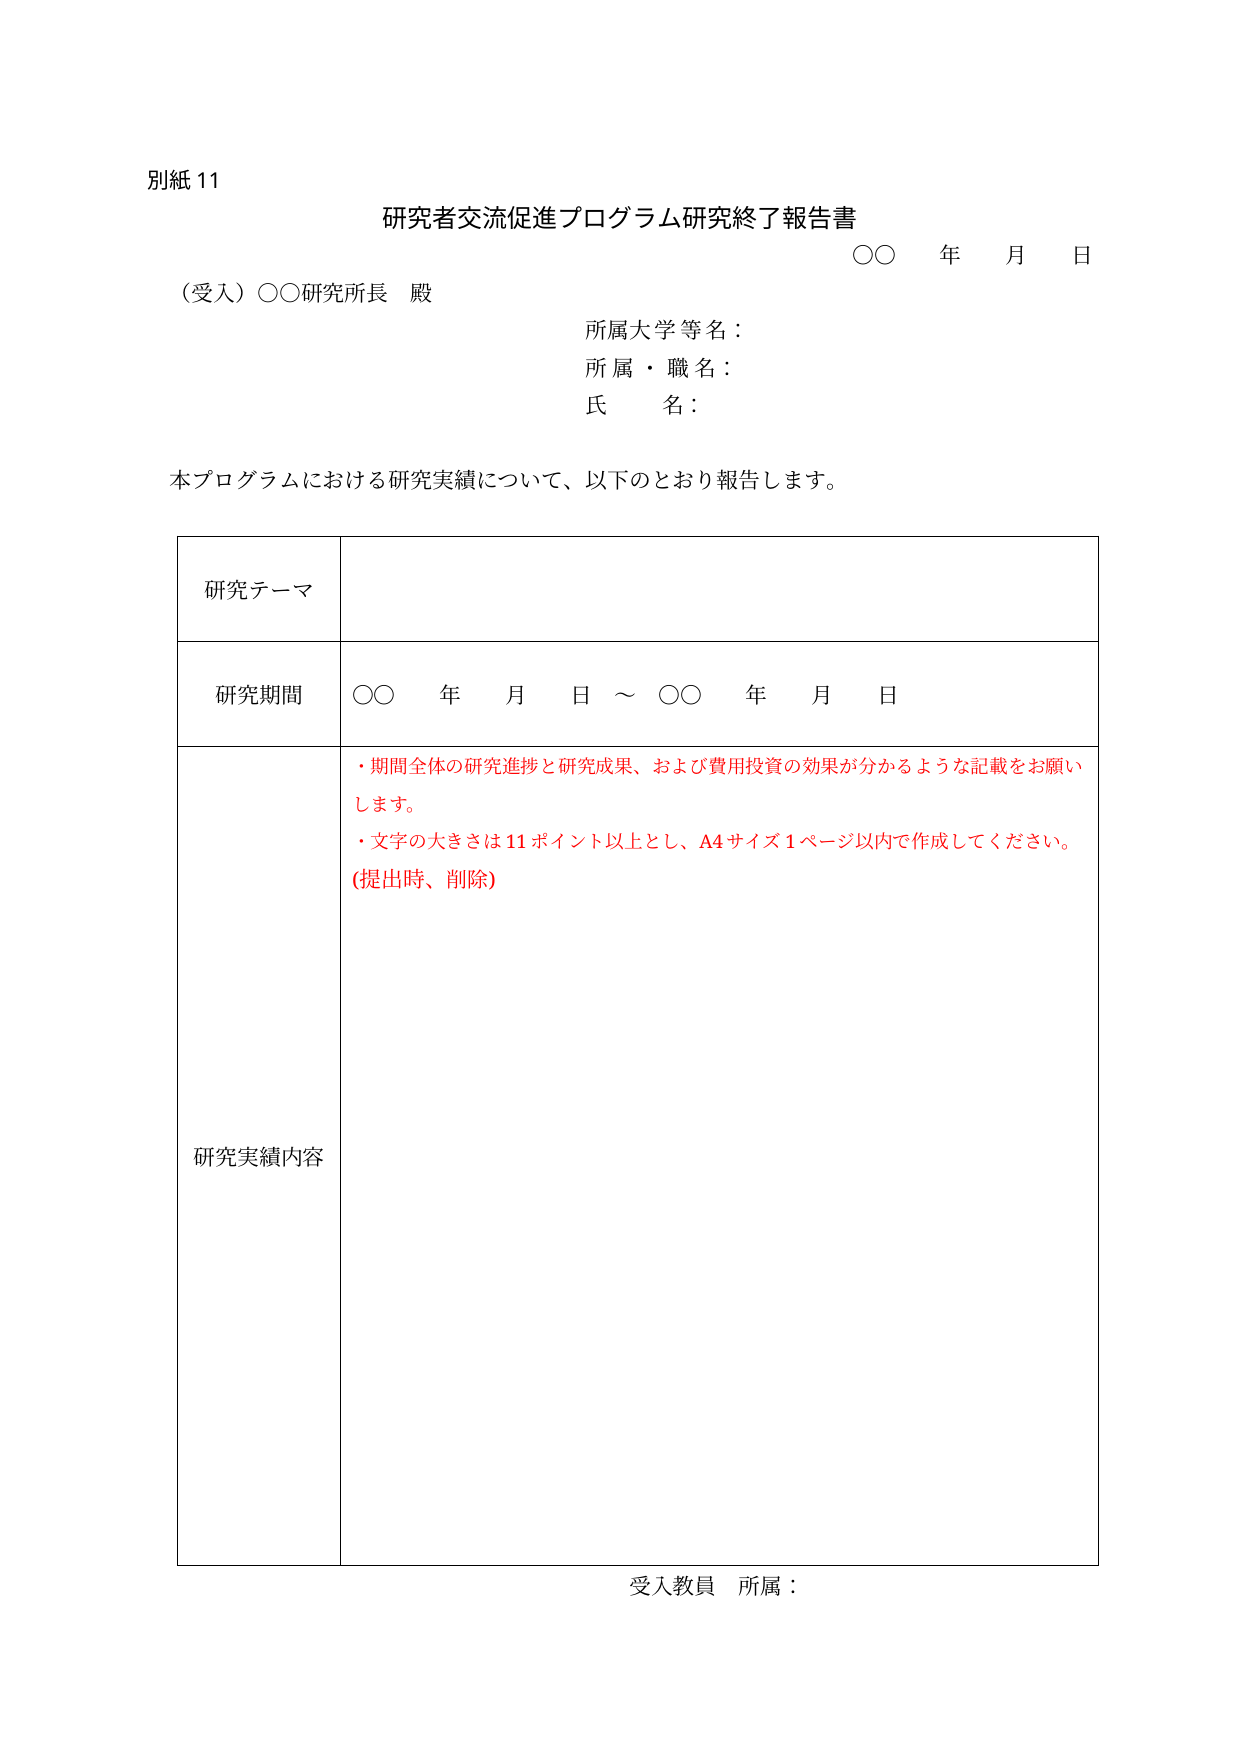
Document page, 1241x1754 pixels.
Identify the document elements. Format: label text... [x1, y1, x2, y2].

table_cell 研究実績内容 [178, 747, 340, 1565]
table_cell 〇〇 年 月 日 ～ 〇〇 年 月 日 [341, 642, 1098, 746]
table_cell ・期間全体の研究進捗と研究成果、および費用投資の効果が分かるような記載をお願いします。 ・文字の大きさは11ポイント以上とし、A4サイズ1ページ以内で作成してください。 (提出時、削除) [341, 747, 1098, 1565]
text 〇〇 年 月 日 [148, 236, 1092, 273]
text 氏名： [148, 386, 1092, 423]
text 所属・職名： [148, 348, 1092, 386]
text 別紙11 [148, 161, 1092, 198]
text 受入教員 所属： [148, 1566, 1092, 1603]
table_header [341, 537, 1098, 641]
text 所属大学等名： [148, 311, 1092, 348]
text 本プログラムにおける研究実績について、以下のとおり報告します。 [148, 461, 1092, 498]
text （受入）○○研究所長 殿 [148, 273, 1092, 311]
table_header 研究テーマ [178, 537, 340, 641]
text 研究者交流促進プログラム研究終了報告書 [148, 198, 1092, 236]
table_cell 研究期間 [178, 642, 340, 746]
